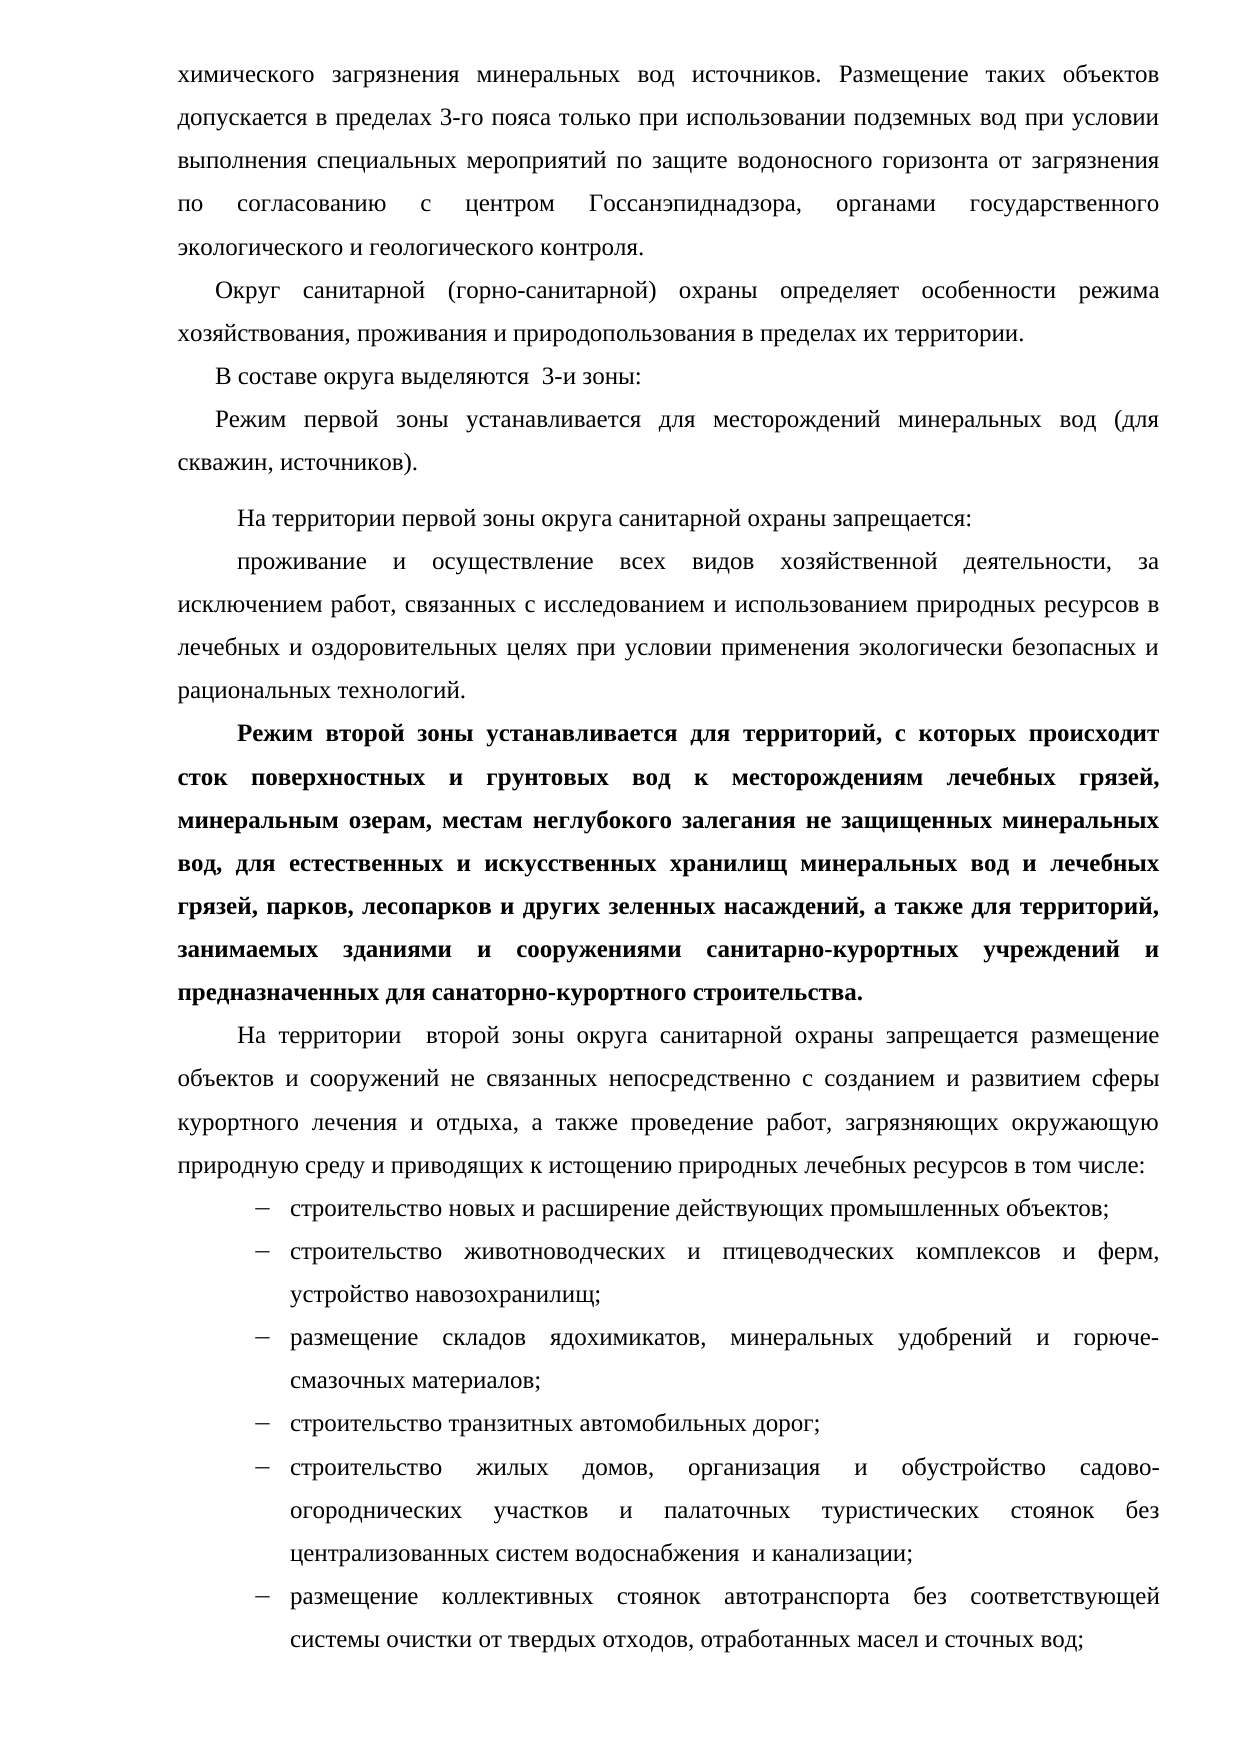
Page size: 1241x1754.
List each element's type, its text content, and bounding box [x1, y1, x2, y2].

text На территории первой зоны округа санитарной охраны запрещается: [177, 503, 1160, 532]
text Режим второй зоны устанавливается для территорий, с которых происходит сток поверхностных и грунтовых вод к месторождениям лечебных грязей, минеральным озерам, местам неглубокого залегания не защищенных минеральных вод, для естественных и искусственных хранилищ минеральных вод и лечебных грязей, парков, лесопарков и других зеленных насаждений, а также для территорий, занимаемых зданиями и сооружениями санитарно-курортных учреждений и предназначенных для санаторно-курортного строительства. [177, 718, 1160, 1006]
list размещение складов ядохимикатов, минеральных удобрений и горюче-смазочных материалов; [252, 1322, 1160, 1394]
text Режим первой зоны устанавливается для месторождений минеральных вод (для скважин, источников). [177, 404, 1160, 476]
text В составе округа выделяются 3-и зоны: [177, 361, 1160, 390]
list строительство новых и расширение действующих промышленных объектов; [252, 1193, 1160, 1222]
list строительство транзитных автомобильных дорог; [252, 1408, 1160, 1437]
text проживание и осуществление всех видов хозяйственной деятельности, за исключением работ, связанных с исследованием и использованием природных ресурсов в лечебных и оздоровительных целях при условии применения экологически безопасных и рациональных технологий. [177, 546, 1160, 704]
list строительство животноводческих и птицеводческих комплексов и ферм, устройство навозохранилищ; [252, 1236, 1160, 1308]
text Округ санитарной (горно-санитарной) охраны определяет особенности режима хозяйствования, проживания и природопользования в пределах их территории. [177, 275, 1160, 347]
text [177, 59, 1160, 260]
text На территории второй зоны округа санитарной охраны запрещается размещение объектов и сооружений не связанных непосредственно с созданием и развитием сферы курортного лечения и отдыха, а также проведение работ, загрязняющих окружающую природную среду и приводящих к истощению природных лечебных ресурсов в том числе: [177, 1020, 1160, 1178]
list строительство жилых домов, организация и обустройство садово-огороднических участков и палаточных туристических стоянок без централизованных систем водоснабжения и канализации; [252, 1452, 1160, 1567]
list размещение коллективных стоянок автотранспорта без соответствующей системы очистки от твердых отходов, отработанных масел и сточных вод; [252, 1581, 1160, 1653]
